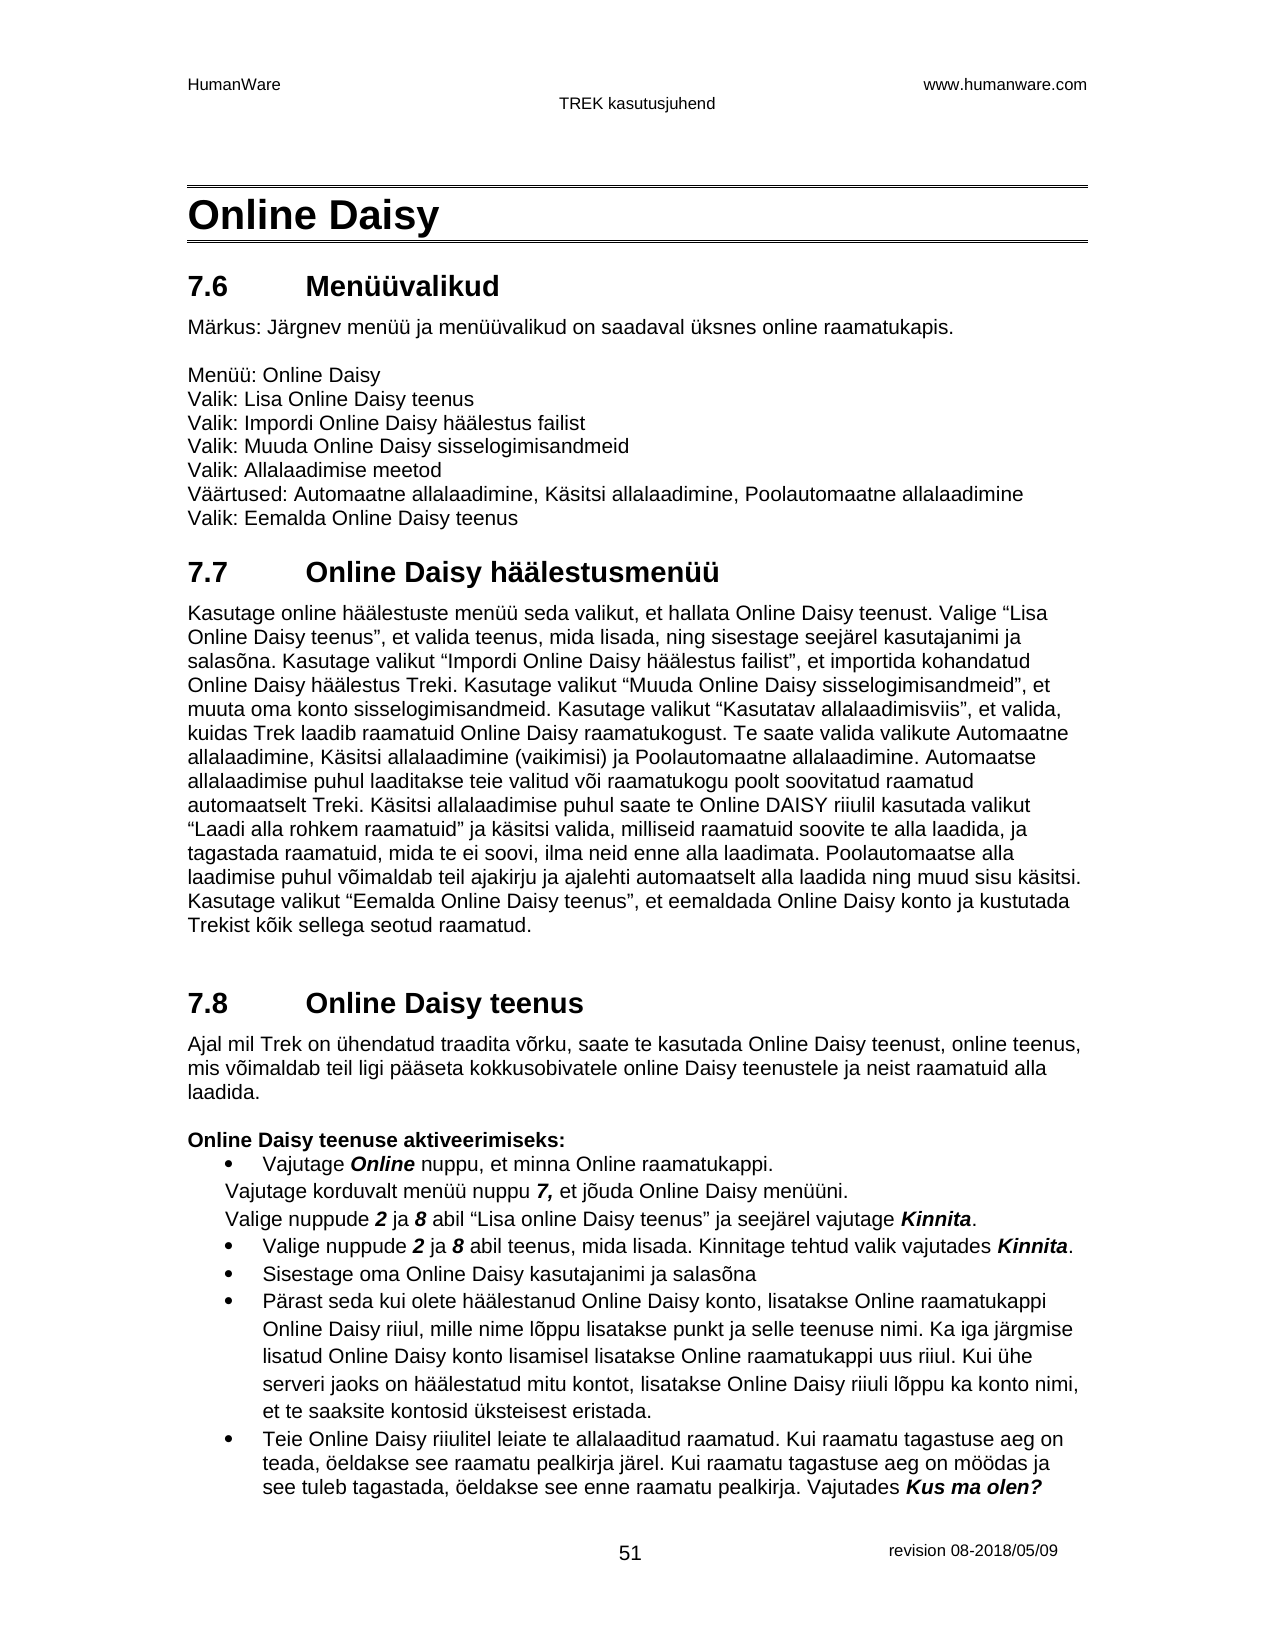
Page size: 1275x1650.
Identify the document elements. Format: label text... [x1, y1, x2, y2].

list Sisestage oma Online Daisy kasutajanimi ja salasõna [225, 1262, 1088, 1286]
text Valik: Muuda Online Daisy sisselogimisandmeid [187, 434, 1088, 458]
text Vajutage korduvalt menüü nuppu 7, et jõuda Online Daisy menüüni. [225, 1179, 1088, 1203]
text Kasutage online häälestuste menüü seda valikut, et hallata Online Daisy teenust. Valige “Lisa Online Daisy teenus”, et valida teenus, mida lisada, ning sisestage seejärel kasutajanimi ja salasõna. Kasutage valikut “Impordi Online Daisy häälestus failist”, et importida kohandatud Online Daisy häälestus Treki. Kasutage valikut “Muuda Online Daisy sisselogimisandmeid”, et muuta oma konto sisselogimisandmeid. Kasutage valikut “Kasutatav allalaadimisviis”, et valida, kuidas Trek laadib raamatuid Online Daisy raamatukogust. Te saate valida valikute Automaatne allalaadimine, Käsitsi allalaadimine (vaikimisi) ja Poolautomaatne allalaadimine. Automaatse allalaadimise puhul laaditakse teie valitud või raamatukogu poolt soovitatud raamatud automaatselt Treki. Käsitsi allalaadimise puhul saate te Online DAISY riiulil kasutada valikut “Laadi alla rohkem raamatuid” ja käsitsi valida, milliseid raamatuid soovite te alla laadida, ja tagastada raamatuid, mida te ei soovi, ilma neid enne alla laadimata. Poolautomaatse alla laadimise puhul võimaldab teil ajakirju ja ajalehti automaatselt alla laadida ning muud sisu käsitsi. Kasutage valikut “Eemalda Online Daisy teenus”, et eemaldada Online Daisy konto ja kustutada Trekist kõik sellega seotud raamatud. [187, 601, 1088, 937]
text Valik: Allalaadimise meetod [187, 458, 1088, 482]
text Väärtused: Automaatne allalaadimine, Käsitsi allalaadimine, Poolautomaatne allalaadimine [187, 482, 1088, 506]
text Valik: Impordi Online Daisy häälestus failist [187, 410, 1088, 434]
subtitle Online Daisy [187, 188, 1088, 240]
text Valige nuppude 2 ja 8 abil “Lisa online Daisy teenus” ja seejärel vajutage Kinnita. [225, 1207, 1088, 1231]
subtitle Online Daisy teenus [187, 986, 792, 1019]
text Märkus: Järgnev menüü ja menüüvalikud on saadaval üksnes online raamatukapis. [187, 314, 1088, 338]
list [225, 1427, 1088, 1499]
text Menüü: Online Daisy [187, 362, 1088, 386]
text Ajal mil Trek on ühendatud traadita võrku, saate te kasutada Online Daisy teenust, online teenus, mis võimaldab teil ligi pääseta kokkusobivatele online Daisy teenustele ja neist raamatuid alla laadida. [187, 1032, 1088, 1103]
text Valik: Lisa Online Daisy teenus [187, 386, 1088, 410]
subtitle Online Daisy häälestusmenüü [187, 555, 792, 589]
list Pärast seda kui olete häälestanud Online Daisy konto, lisatakse Online raamatukappi Online Daisy riiul, mille nime lõppu lisatakse punkt ja selle teenuse nimi. Ka iga järgmise lisatud Online Daisy konto lisamisel lisatakse Online raamatukappi uus riiul. Kui ühe serveri jaoks on häälestatud mitu kontot, lisatakse Online Daisy riiuli lõppu ka konto nimi, et te saaksite kontosid üksteisest eristada. [225, 1289, 1088, 1423]
text Valik: Eemalda Online Daisy teenus [187, 506, 1088, 530]
text Online Daisy teenuse aktiveerimiseks: [187, 1127, 1088, 1151]
list Valige nuppude 2 ja 8 abil teenus, mida lisada. Kinnitage tehtud valik vajutades Kinnita. [225, 1234, 1088, 1258]
list Vajutage Online nuppu, et minna Online raamatukappi. [225, 1151, 1088, 1176]
subtitle Menüüvalikud [187, 268, 792, 302]
